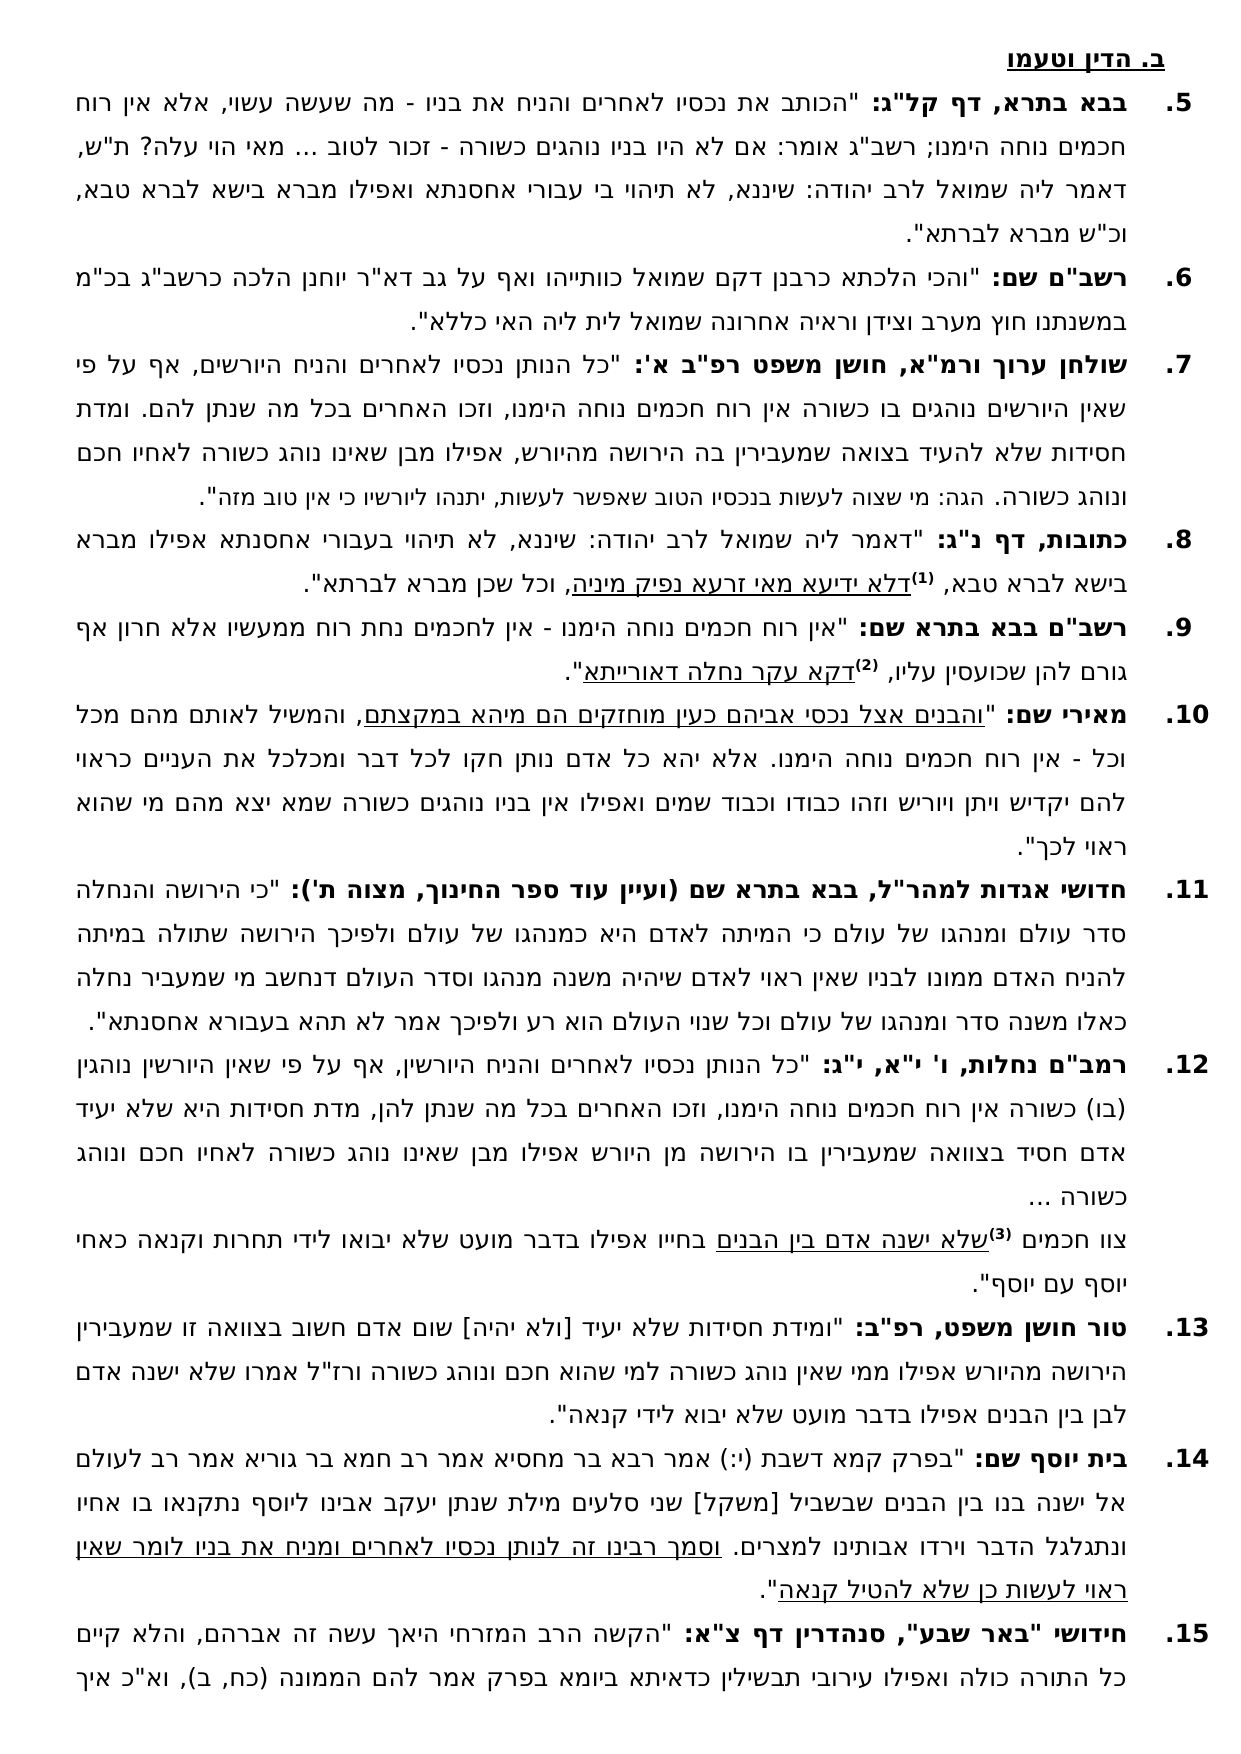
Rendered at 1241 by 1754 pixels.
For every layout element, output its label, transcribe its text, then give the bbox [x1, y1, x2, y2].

list מאירי שם: "והבנים אצל נכסי אביהם כעין מוחזקים הם מיהא במקצתם, והמשיל לאותם מהם מכל וכל - אין רוח חכמים נוחה הימנו. אלא יהא כל אדם נותן חקו לכל דבר ומכלכל את העניים כראוי להם יקדיש ויתן ויוריש וזהו כבודו וכבוד שמים ואפילו אין בניו נוהגים כשורה שמא יצא מהם מי שהוא ראוי לכך". [75, 701, 1165, 861]
list בבא בתרא, דף קל"ג: "הכותב את נכסיו לאחרים והניח את בניו - מה שעשה עשוי, אלא אין רוח חכמים נוחה הימנו; רשב"ג אומר: אם לא היו בניו נוהגים כשורה - זכור לטוב ... מאי הוי עלה? ת"ש, דאמר ליה שמואל לרב יהודה: שיננא, לא תיהוי בי עבורי אחסנתא ואפילו מברא בישא לברא טבא, וכ"ש מברא לברתא". [75, 88, 1165, 248]
list טור חושן משפט, רפ"ב: "ומידת חסידות שלא יעיד [ולא יהיה] שום אדם חשוב בצוואה זו שמעבירין הירושה מהיורש אפילו ממי שאין נוהג כשורה למי שהוא חכם ונוהג כשורה ורז"ל אמרו שלא ישנה אדם לבן בין הבנים אפילו בדבר מועט שלא יבוא לידי קנאה". [75, 1313, 1165, 1430]
list רשב"ם בבא בתרא שם: "אין רוח חכמים נוחה הימנו - אין לחכמים נחת רוח ממעשיו אלא חרון אף גורם להן שכועסין עליו, (2)דקא עקר נחלה דאורייתא". [75, 613, 1165, 686]
text ב. הדין וטעמו [75, 44, 1165, 73]
list כתובות, דף נ"ג: "דאמר ליה שמואל לרב יהודה: שיננא, לא תיהוי בעבורי אחסנתא אפילו מברא בישא לברא טבא, (1)דלא ידיעא מאי זרעא נפיק מיניה, וכל שכן מברא לברתא". [75, 526, 1165, 598]
list שולחן ערוך ורמ"א, חושן משפט רפ"ב א': "כל הנותן נכסיו לאחרים והניח היורשים, אף על פי שאין היורשים נוהגים בו כשורה אין רוח חכמים נוחה הימנו, וזכו האחרים בכל מה שנתן להם. ומדת חסידות שלא להעיד בצואה שמעבירין בה הירושה מהיורש, אפילו מבן שאינו נוהג כשורה לאחיו חכם ונוהג כשורה. הגה: מי שצוה לעשות בנכסיו הטוב שאפשר לעשות, יתנהו ליורשיו כי אין טוב מזה". [75, 351, 1165, 511]
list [75, 1619, 1165, 1692]
list רמב"ם נחלות, ו' י"א, י"ג: "כל הנותן נכסיו לאחרים והניח היורשין, אף על פי שאין היורשין נוהגין (בו) כשורה אין רוח חכמים נוחה הימנו, וזכו האחרים בכל מה שנתן להן, מדת חסידות היא שלא יעיד אדם חסיד בצוואה שמעבירין בו הירושה מן היורש אפילו מבן שאינו נוהג כשורה לאחיו חכם ונוהג כשורה ... [75, 1051, 1165, 1211]
list בית יוסף שם: "בפרק קמא דשבת (י:) אמר רבא בר מחסיא אמר רב חמא בר גוריא אמר רב לעולם אל ישנה בנו בין הבנים שבשביל [משקל] שני סלעים מילת שנתן יעקב אבינו ליוסף נתקנאו בו אחיו ונתגלגל הדבר וירדו אבותינו למצרים. וסמך רבינו זה לנותן נכסיו לאחרים ומניח את בניו לומר שאין ראוי לעשות כן שלא להטיל קנאה". [75, 1444, 1165, 1605]
list חדושי אגדות למהר"ל, בבא בתרא שם (ועיין עוד ספר החינוך, מצוה ת'): "כי הירושה והנחלה סדר עולם ומנהגו של עולם כי המיתה לאדם היא כמנהגו של עולם ולפיכך הירושה שתולה במיתה להניח האדם ממונו לבניו שאין ראוי לאדם שיהיה משנה מנהגו וסדר העולם דנחשב מי שמעביר נחלה כאלו משנה סדר ומנהגו של עולם וכל שנוי העולם הוא רע ולפיכך אמר לא תהא בעבורא אחסנתא". [75, 876, 1165, 1036]
list רשב"ם שם: "והכי הלכתא כרבנן דקם שמואל כוותייהו ואף על גב דא"ר יוחנן הלכה כרשב"ג בכ"מ במשנתנו חוץ מערב וצידן וראיה אחרונה שמואל לית ליה האי כללא". [75, 263, 1165, 336]
list צוו חכמים (3)שלא ישנה אדם בין הבנים בחייו אפילו בדבר מועט שלא יבואו לידי תחרות וקנאה כאחי יוסף עם יוסף". [75, 1226, 1128, 1298]
